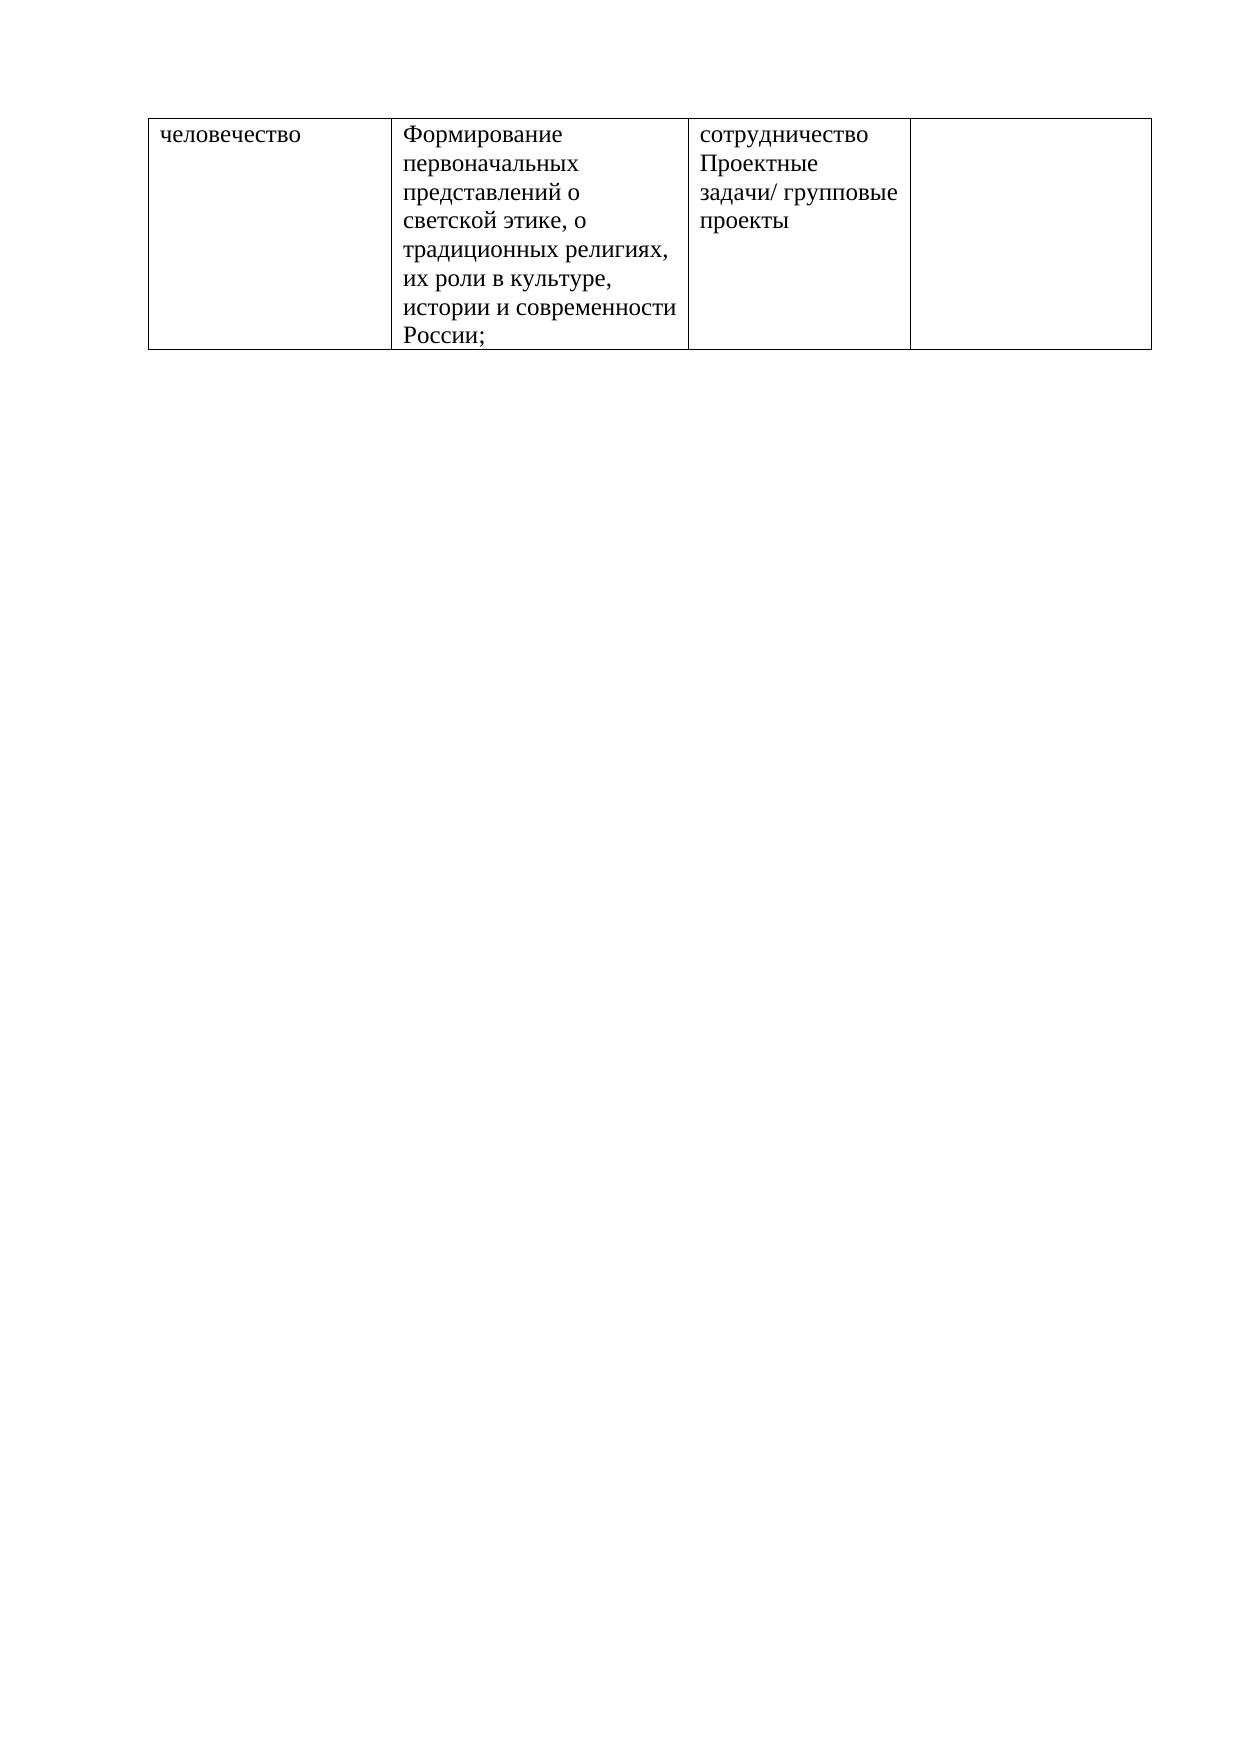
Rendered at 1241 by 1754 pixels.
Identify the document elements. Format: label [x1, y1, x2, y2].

table_cell [689, 119, 910, 349]
table_cell [149, 119, 391, 349]
table_cell [392, 119, 688, 349]
table_cell [911, 119, 1151, 349]
